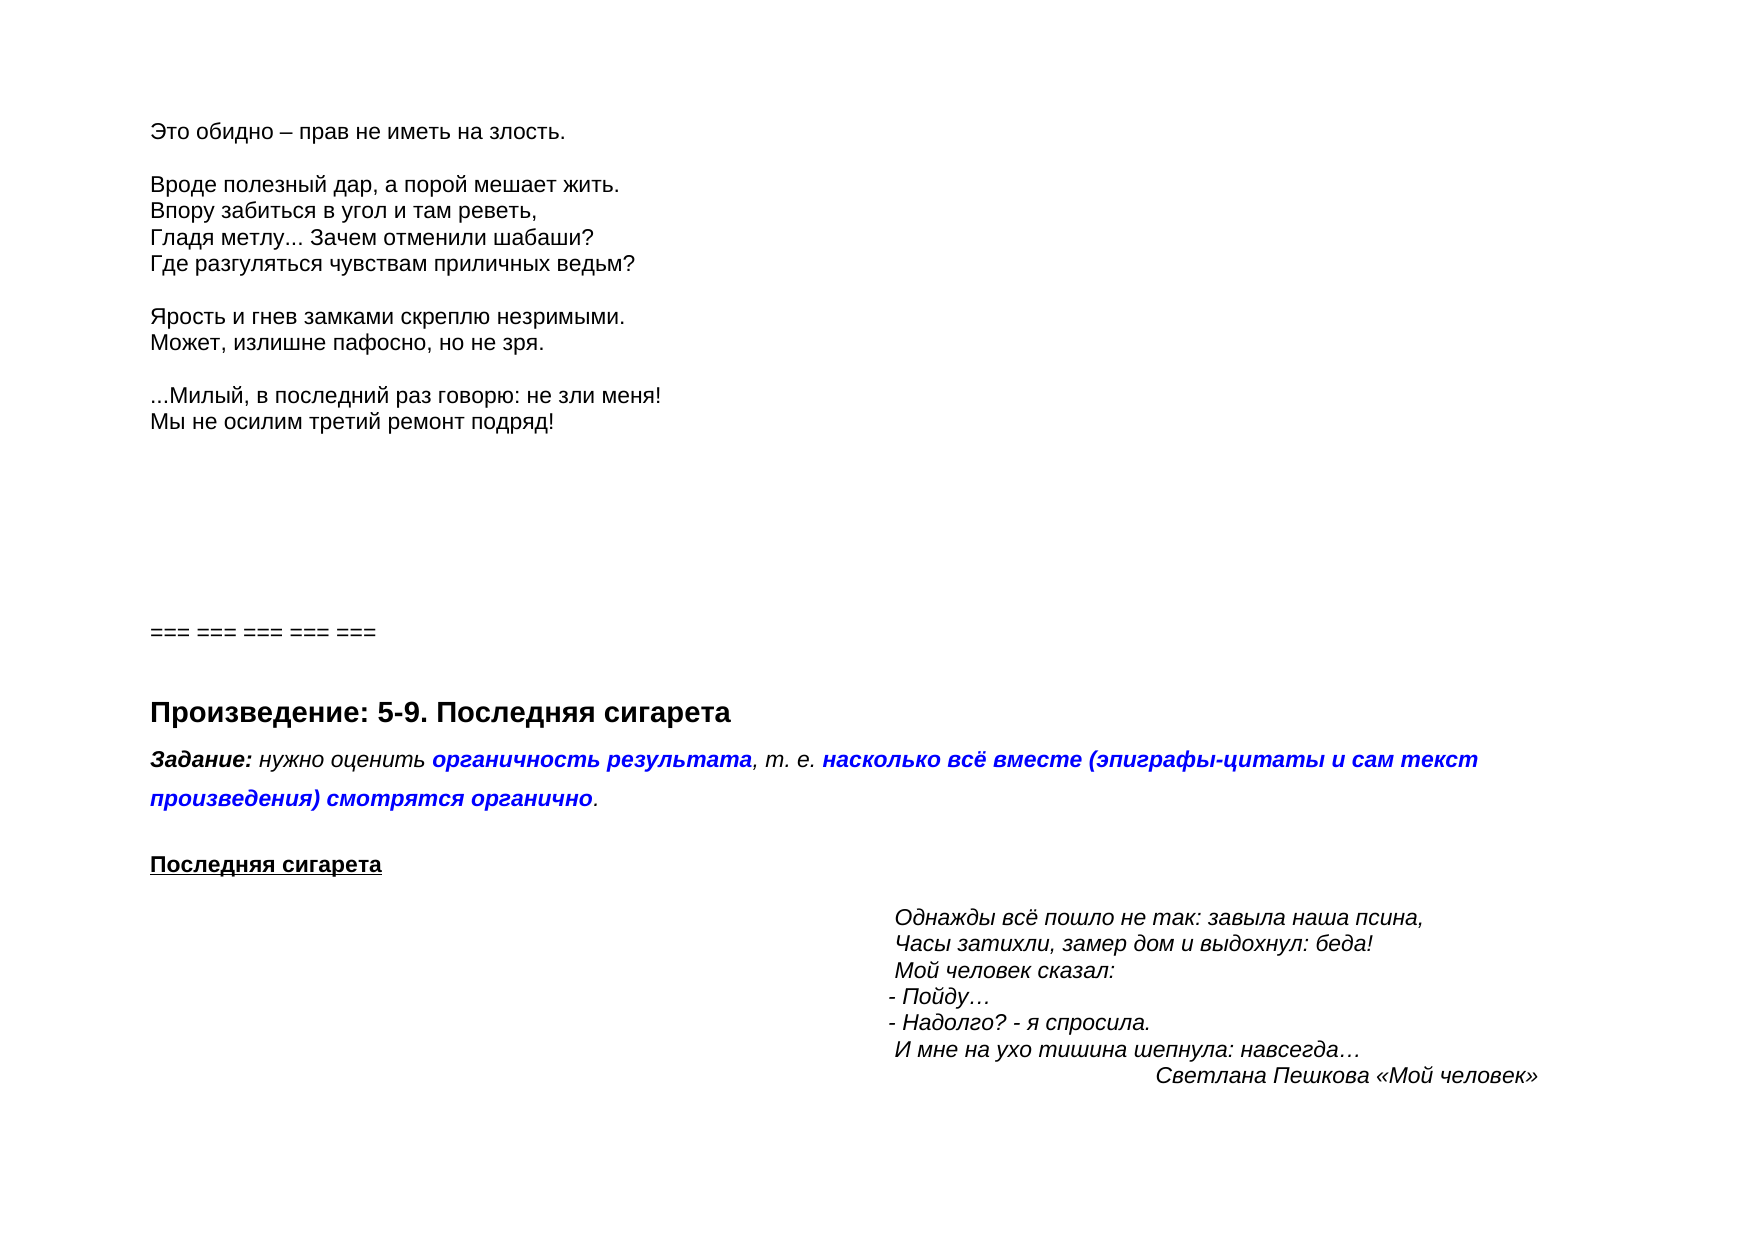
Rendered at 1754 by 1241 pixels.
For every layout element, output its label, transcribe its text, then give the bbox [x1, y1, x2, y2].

text Мой человек сказал: [150, 957, 1604, 983]
text Светлана Пешкова «Мой человек» [150, 1062, 1604, 1088]
text === === === === === [150, 619, 1604, 645]
text Это обидно – прав не иметь на злость. [150, 118, 1604, 144]
text ...Милый, в последний раз говорю: не зли меня! [150, 382, 1604, 408]
text Произведение: 5-9. Последняя сигарета [150, 696, 1604, 729]
text Впору забиться в угол и там реветь, [150, 197, 1604, 223]
text - Надолго? - я спросила. [150, 1009, 1604, 1036]
text Может, излишне пафосно, но не зря. [150, 329, 1604, 355]
text И мне на ухо тишина шепнула: навсегда… [150, 1036, 1604, 1062]
text Гладя метлу... Зачем отменили шабаши? [150, 223, 1604, 250]
text Ярость и гнев замками скреплю незримыми. [150, 303, 1604, 329]
text Часы затихли, замер дом и выдохнул: беда! [150, 930, 1604, 957]
text Однажды всё пошло не так: завыла наша псина, [150, 904, 1604, 930]
text Где разгуляться чувствам приличных ведьм? [150, 250, 1604, 276]
text - Пойду… [150, 983, 1604, 1009]
text Вроде полезный дар, а порой мешает жить. [150, 171, 1604, 197]
text Задание: нужно оценить органичность результата, т. е. насколько всё вместе (эпиграфы-цитаты и сам текст произведения) смотрятся органично. [150, 746, 1604, 812]
text Последняя сигарета [150, 851, 1604, 877]
text Мы не осилим третий ремонт подряд! [150, 408, 1604, 434]
